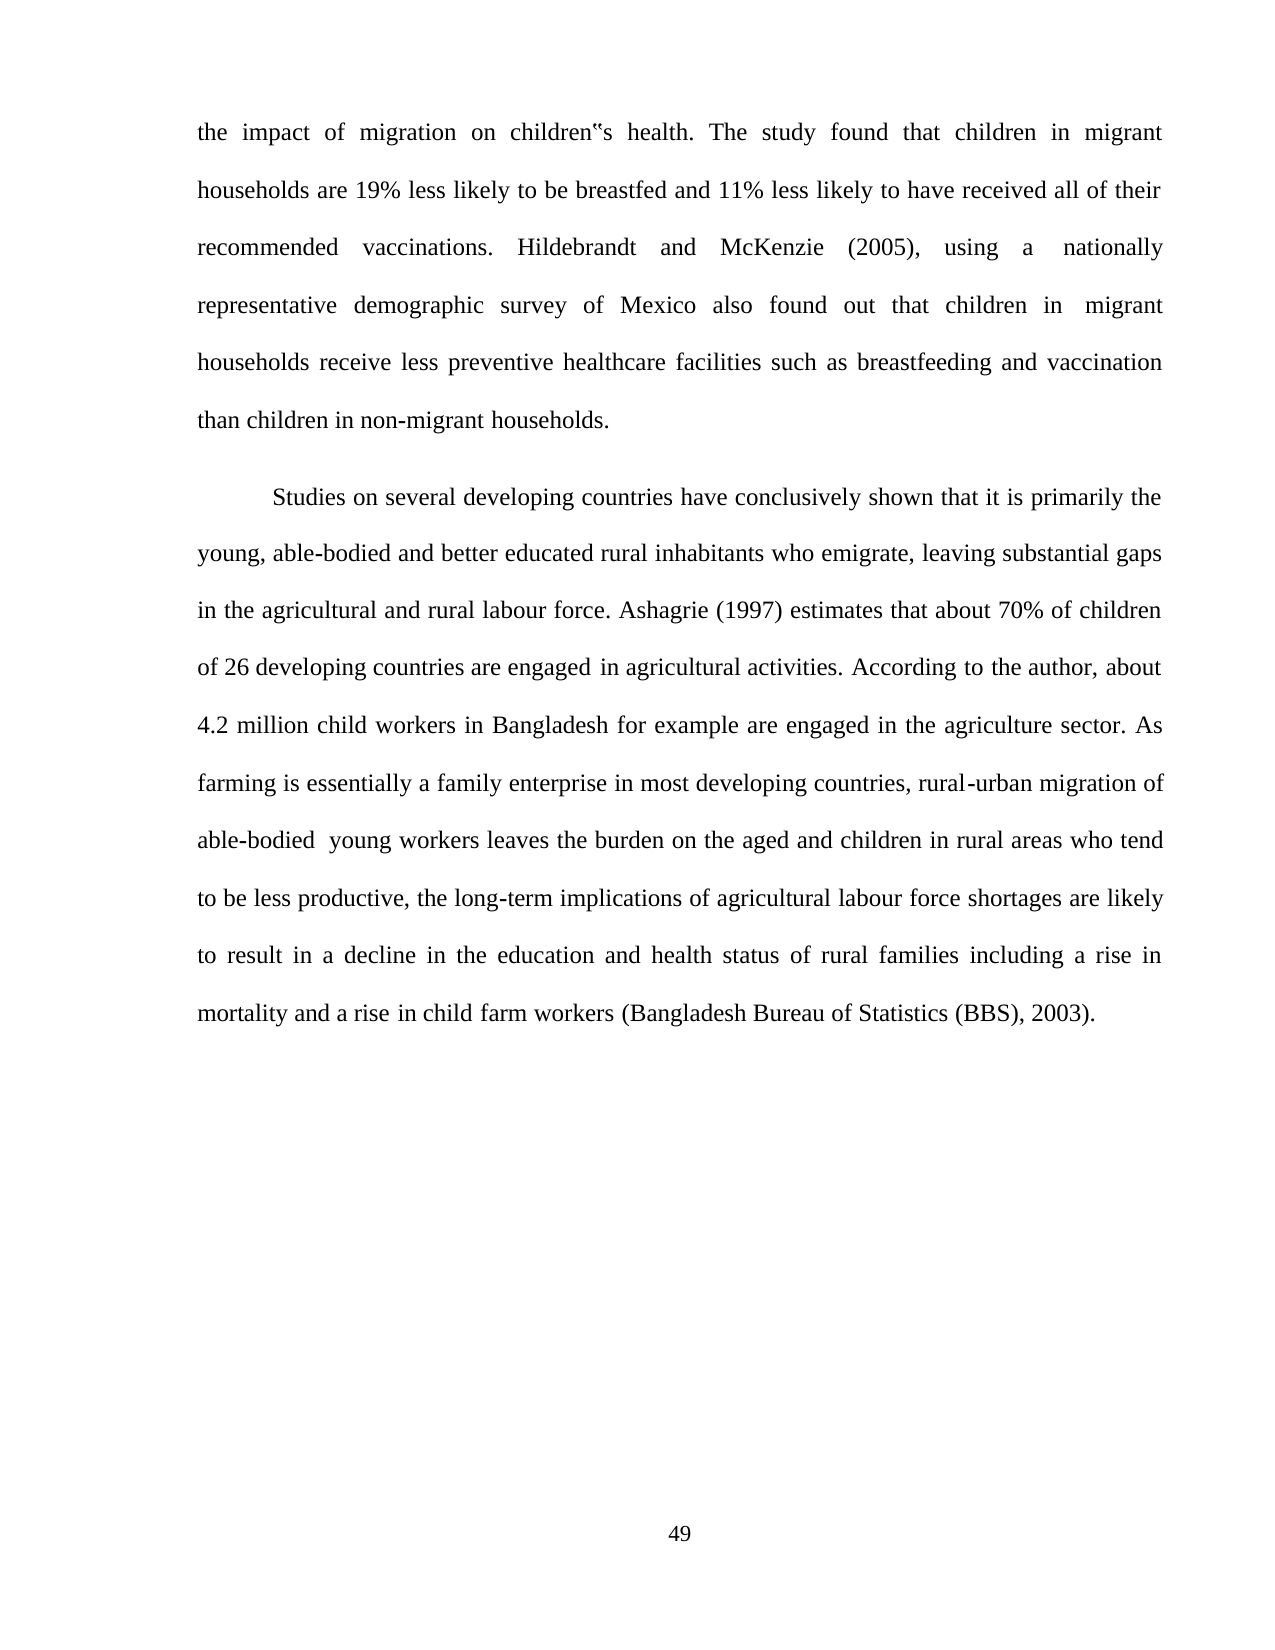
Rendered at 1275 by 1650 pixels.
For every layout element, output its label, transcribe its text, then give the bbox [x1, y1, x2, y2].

text the impact of migration on children‟s health. The study found that children in migrant households are 19% less likely to be breastfed and 11% less likely to have received all of their recommended vaccinations. Hildebrandt and McKenzie (2005), using a nationally representative demographic survey of Mexico also found out that children in migrant households receive less preventive healthcare facilities such as breastfeeding and vaccination than children in non-migrant households. [197, 117, 1163, 434]
text Studies on several developing countries have conclusively shown that it is primarily the young, able-bodied and better educated rural inhabitants who emigrate, leaving substantial gaps in the agricultural and rural labour force. Ashagrie (1997) estimates that about 70% of children of 26 developing countries are engaged in agricultural activities. According to the author, about [197, 482, 1163, 681]
text 4.2 million child workers in Bangladesh for example are engaged in the agriculture sector. As farming is essentially a family enterprise in most developing countries, rural-urban migration of able-bodied young workers leaves the burden on the aged and children in rural areas who tend to be less productive, the long-term implications of agricultural labour force shortages are likely to result in a decline in the education and health status of rural families including a rise in mortality and a rise in child farm workers (Bangladesh Bureau of Statistics (BBS), 2003). [197, 710, 1164, 1026]
